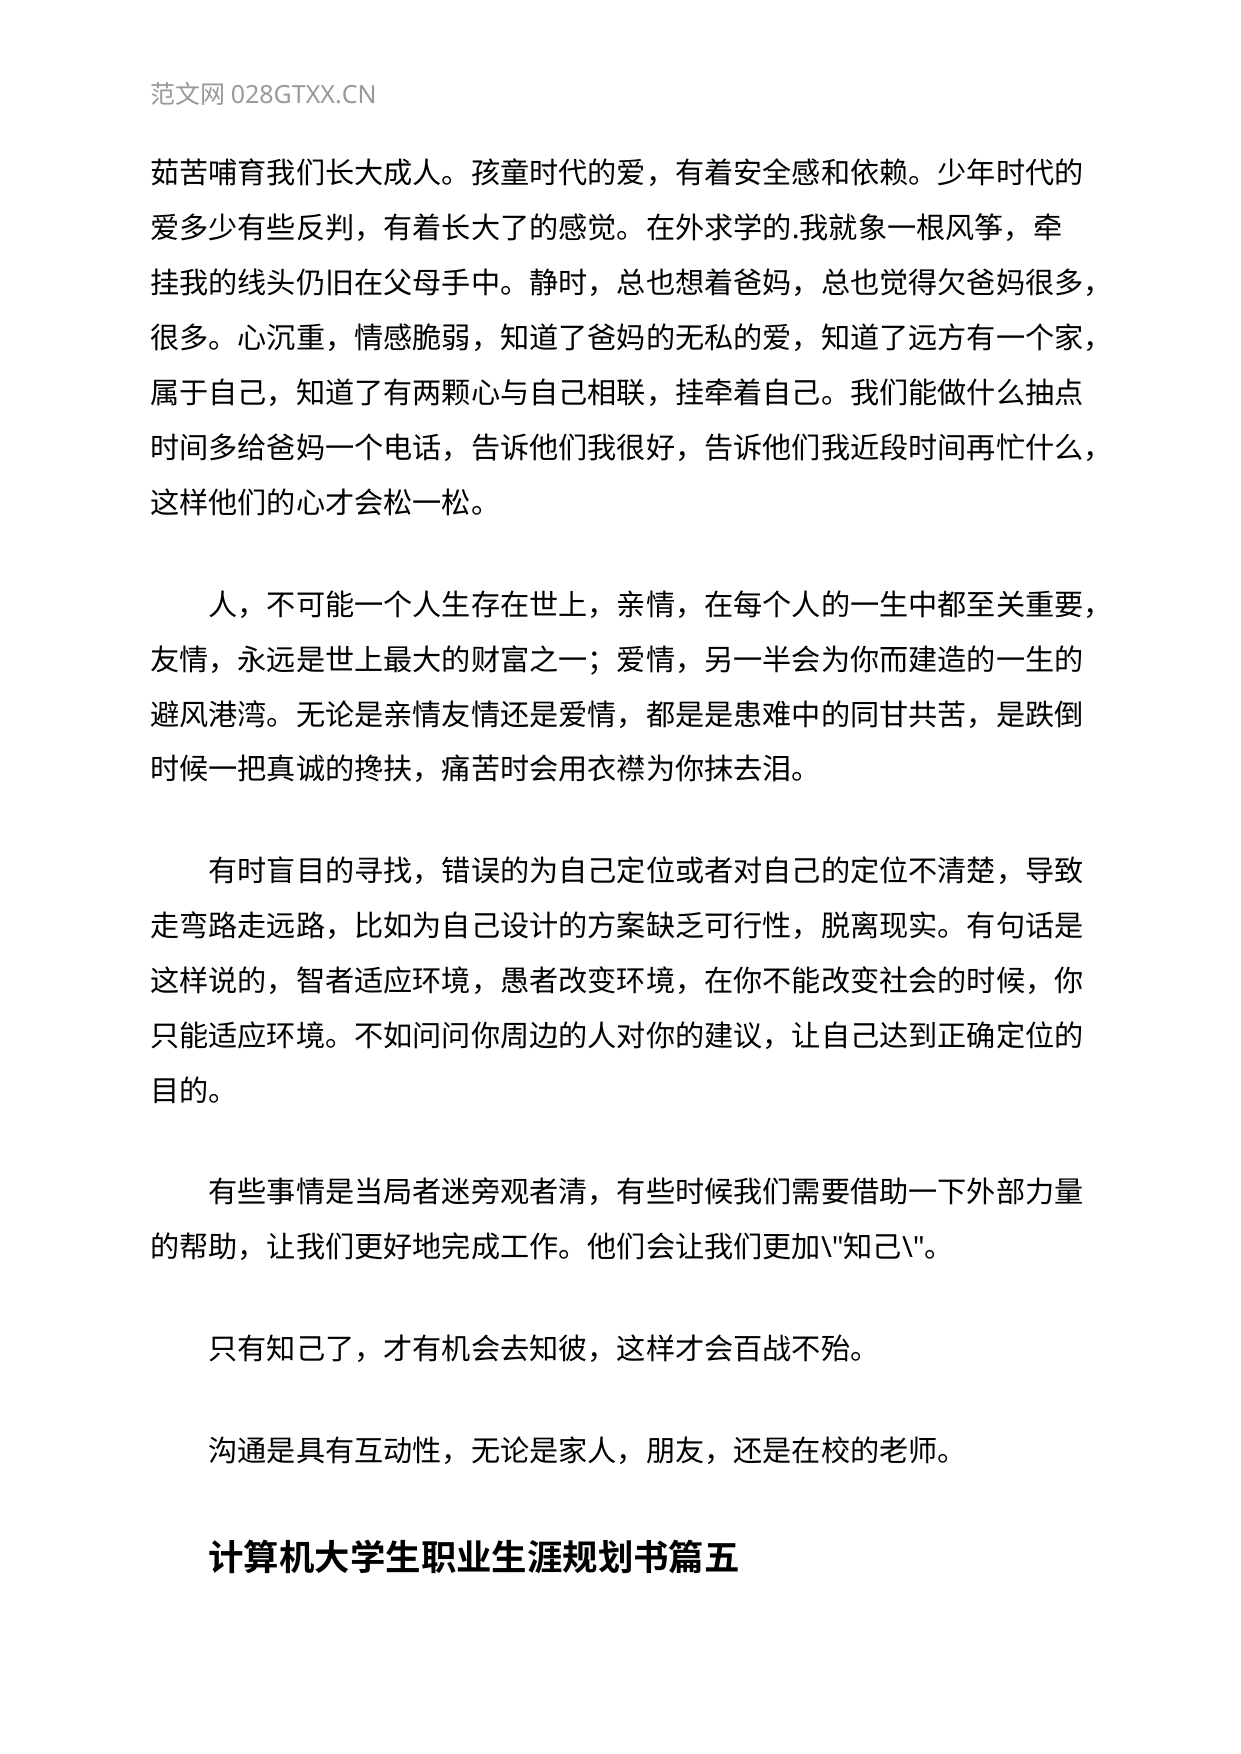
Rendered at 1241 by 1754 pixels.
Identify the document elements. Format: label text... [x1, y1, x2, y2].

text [150, 150, 1090, 522]
text 只有知己了，才有机会去知彼，这样才会百战不殆。 [150, 1326, 1090, 1368]
text 计算机大学生职业生涯规划书篇五 [150, 1529, 1090, 1581]
text 有些事情是当局者迷旁观者清，有些时候我们需要借助一下外部力量的帮助，让我们更好地完成工作。他们会让我们更加\"知己\"。 [150, 1169, 1090, 1266]
text 沟通是具有互动性，无论是家人，朋友，还是在校的老师。 [150, 1428, 1090, 1470]
text 有时盲目的寻找，错误的为自己定位或者对自己的定位不清楚，导致走弯路走远路，比如为自己设计的方案缺乏可行性，脱离现实。有句话是这样说的，智者适应环境，愚者改变环境，在你不能改变社会的时候，你只能适应环境。不如问问你周边的人对你的建议，让自己达到正确定位的目的。 [150, 848, 1090, 1109]
text 人，不可能一个人生存在世上，亲情，在每个人的一生中都至关重要，友情，永远是世上最大的财富之一；爱情，另一半会为你而建造的一生的避风港湾。无论是亲情友情还是爱情，都是是患难中的同甘共苦，是跌倒时候一把真诚的搀扶，痛苦时会用衣襟为你抹去泪。 [150, 581, 1090, 788]
